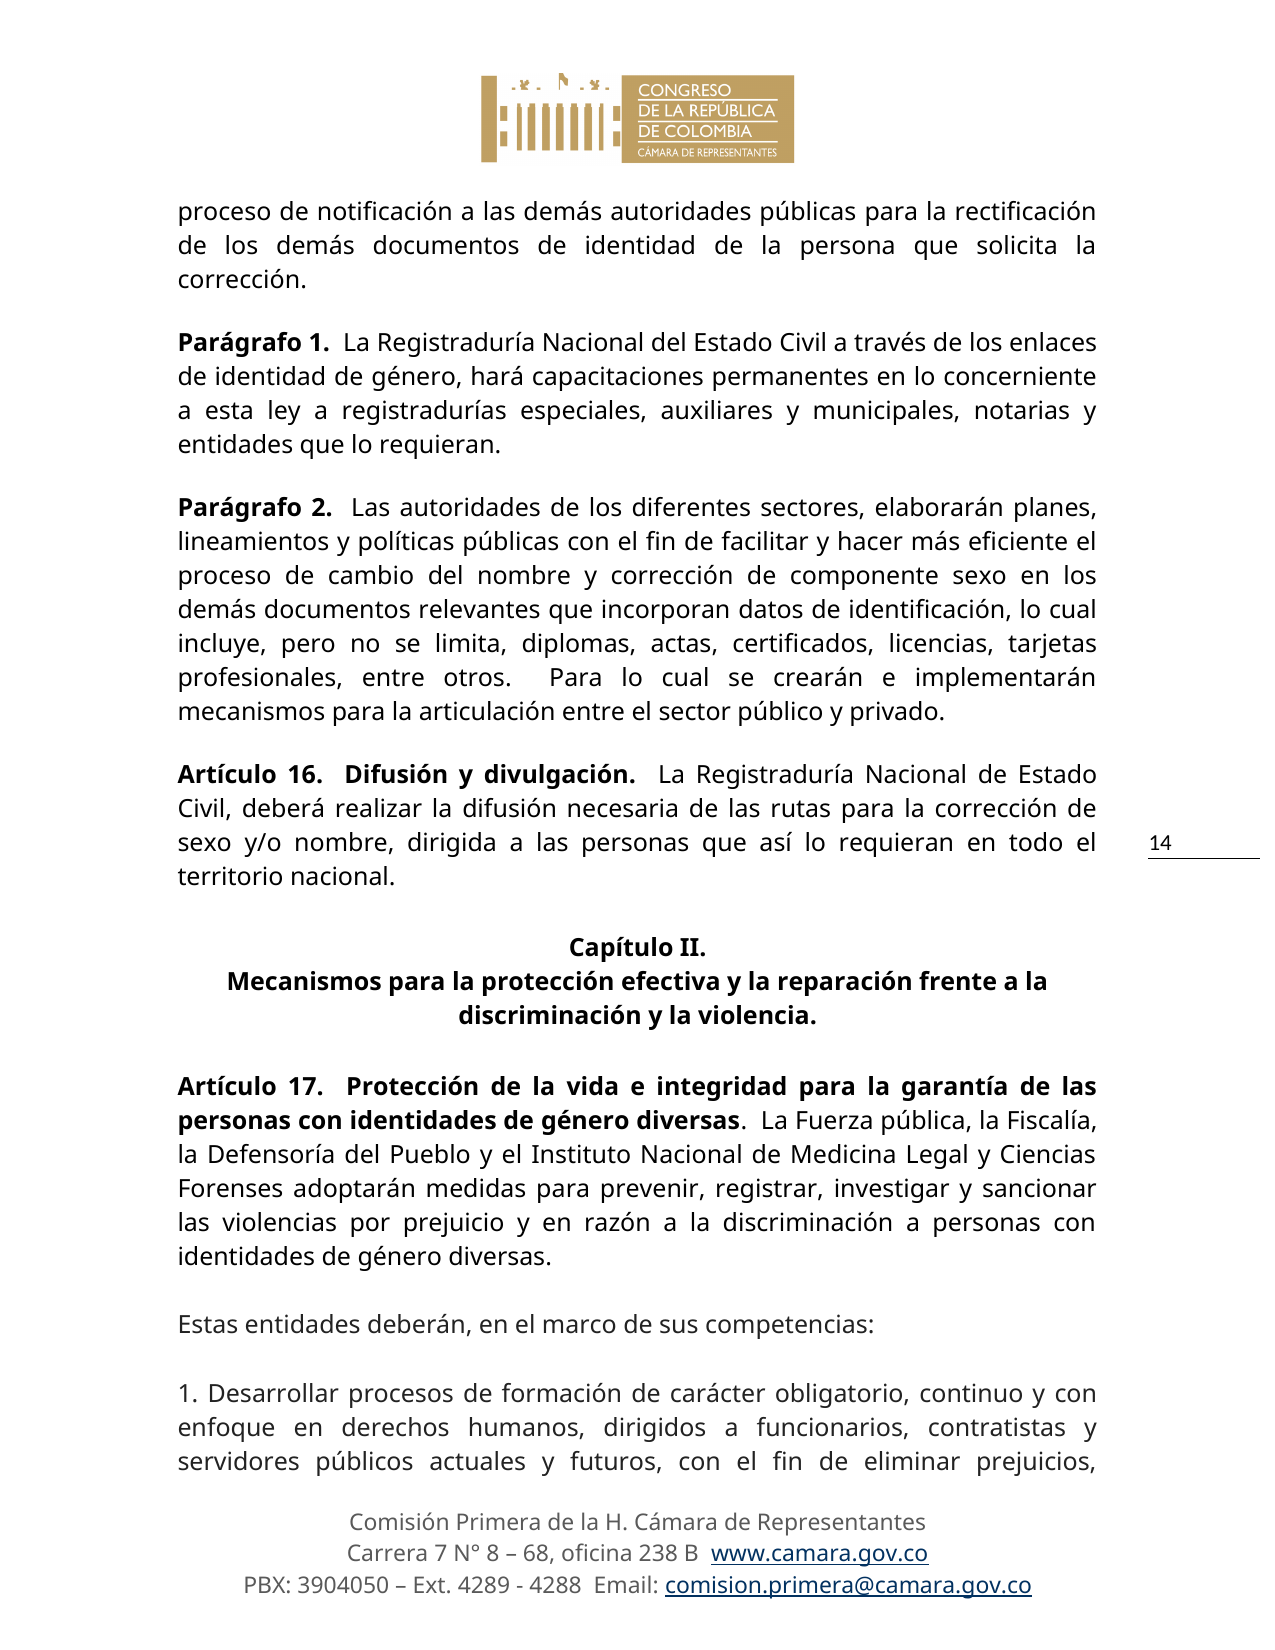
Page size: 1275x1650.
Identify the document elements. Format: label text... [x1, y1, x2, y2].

text Mecanismos para la protección efectiva y la reparación frente a la discriminación y la violencia. [177, 964, 1098, 1032]
text Parágrafo 2. Las autoridades de los diferentes sectores, elaborarán planes, lineamientos y políticas públicas con el fin de facilitar y hacer más eficiente el proceso de cambio del nombre y corrección de componente sexo en los demás documentos relevantes que incorporan datos de identificación, lo cual incluye, pero no se limita, diplomas, actas, certificados, licencias, tarjetas profesionales, entre otros. Para lo cual se crearán e implementarán mecanismos para la articulación entre el sector público y privado. [177, 489, 1098, 728]
text Capítulo II. [177, 929, 1098, 964]
text Parágrafo 1. La Registraduría Nacional del Estado Civil a través de los enlaces de identidad de género, hará capacitaciones permanentes en lo concerniente a esta ley a registradurías especiales, auxiliares y municipales, notarias y entidades que lo requieran. [177, 324, 1098, 461]
picture [478, 73, 797, 166]
text Artículo 16. Difusión y divulgación. La Registraduría Nacional de Estado Civil, deberá realizar la difusión necesaria de las rutas para la corrección de sexo y/o nombre, dirigida a las personas que así lo requieran en todo el territorio nacional. [177, 756, 1098, 893]
text Estas entidades deberán, en el marco de sus competencias: [177, 1307, 1098, 1341]
text Artículo 17. Protección de la vida e integridad para la garantía de las personas con identidades de género diversas. La Fuerza pública, la Fiscalía, la Defensoría del Pueblo y el Instituto Nacional de Medicina Legal y Ciencias Forenses adoptarán medidas para prevenir, registrar, investigar y sancionar las violencias por prejuicio y en razón a la discriminación a personas con identidades de género diversas. [177, 1069, 1098, 1273]
